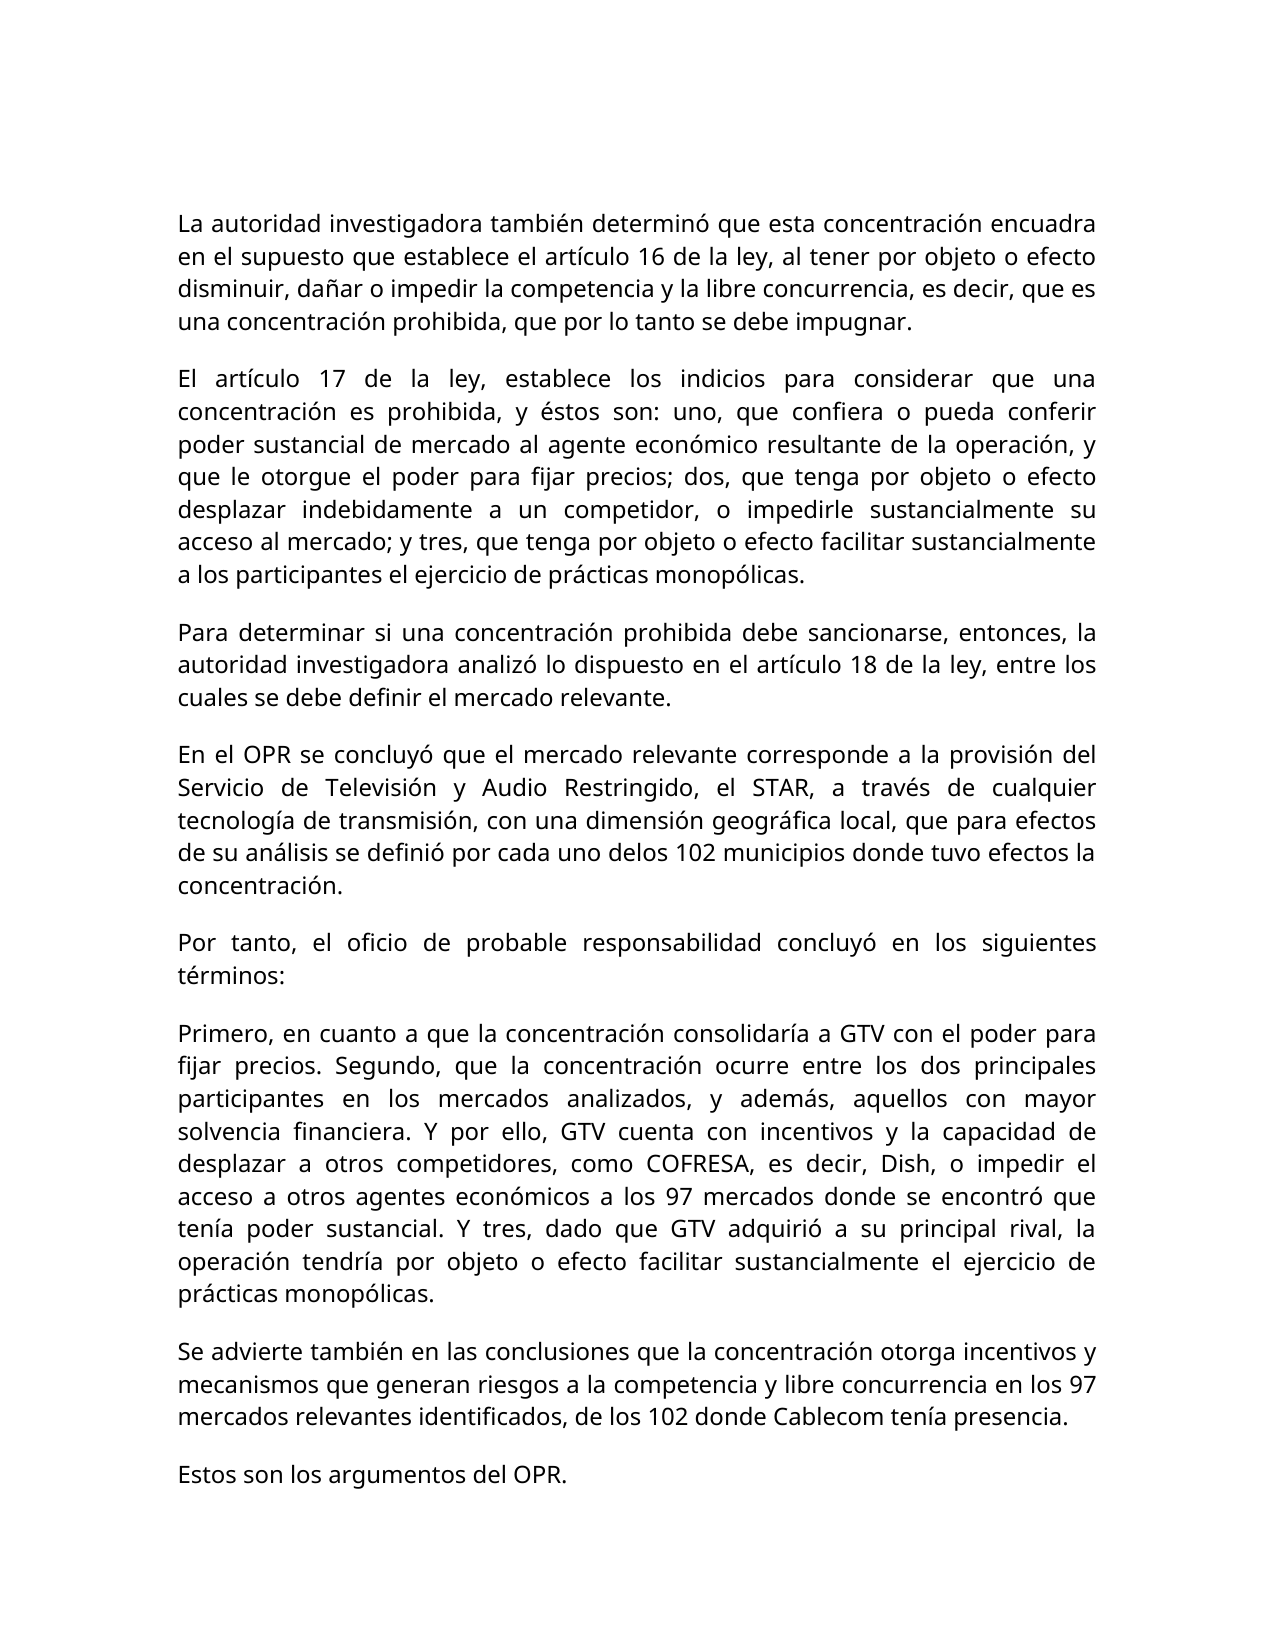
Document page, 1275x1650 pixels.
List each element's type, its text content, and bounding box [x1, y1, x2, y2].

text Se advierte también en las conclusiones que la concentración otorga incentivos y mecanismos que generan riesgos a la competencia y libre concurrencia en los 97 mercados relevantes identificados, de los 102 donde Cablecom tenía presencia. [177, 1335, 1098, 1433]
text Para determinar si una concentración prohibida debe sancionarse, entonces, la autoridad investigadora analizó lo dispuesto en el artículo 18 de la ley, entre los cuales se debe definir el mercado relevante. [177, 615, 1098, 713]
text Por tanto, el oficio de probable responsabilidad concluyó en los siguientes términos: [177, 926, 1098, 991]
text En el OPR se concluyó que el mercado relevante corresponde a la provisión del Servicio de Televisión y Audio Restringido, el STAR, a través de cualquier tecnología de transmisión, con una dimensión geográfica local, que para efectos de su análisis se definió por cada uno delos 102 municipios donde tuvo efectos la concentración. [177, 738, 1098, 901]
text La autoridad investigadora también determinó que esta concentración encuadra en el supuesto que establece el artículo 16 de la ley, al tener por objeto o efecto disminuir, dañar o impedir la competencia y la libre concurrencia, es decir, que es una concentración prohibida, que por lo tanto se debe impugnar. [177, 207, 1098, 337]
text Primero, en cuanto a que la concentración consolidaría a GTV con el poder para fijar precios. Segundo, que la concentración ocurre entre los dos principales participantes en los mercados analizados, y además, aquellos con mayor solvencia financiera. Y por ello, GTV cuenta con incentivos y la capacidad de desplazar a otros competidores, como COFRESA, es decir, Dish, o impedir el acceso a otros agentes económicos a los 97 mercados donde se encontró que tenía poder sustancial. Y tres, dado que GTV adquirió a su principal rival, la operación tendría por objeto o efecto facilitar sustancialmente el ejercicio de prácticas monopólicas. [177, 1016, 1098, 1310]
text El artículo 17 de la ley, establece los indicios para considerar que una concentración es prohibida, y éstos son: uno, que confiera o pueda conferir poder sustancial de mercado al agente económico resultante de la operación, y que le otorgue el poder para fijar precios; dos, que tenga por objeto o efecto desplazar indebidamente a un competidor, o impedirle sustancialmente su acceso al mercado; y tres, que tenga por objeto o efecto facilitar sustancialmente a los participantes el ejercicio de prácticas monopólicas. [177, 362, 1098, 590]
text Estos son los argumentos del OPR. [177, 1458, 1098, 1490]
